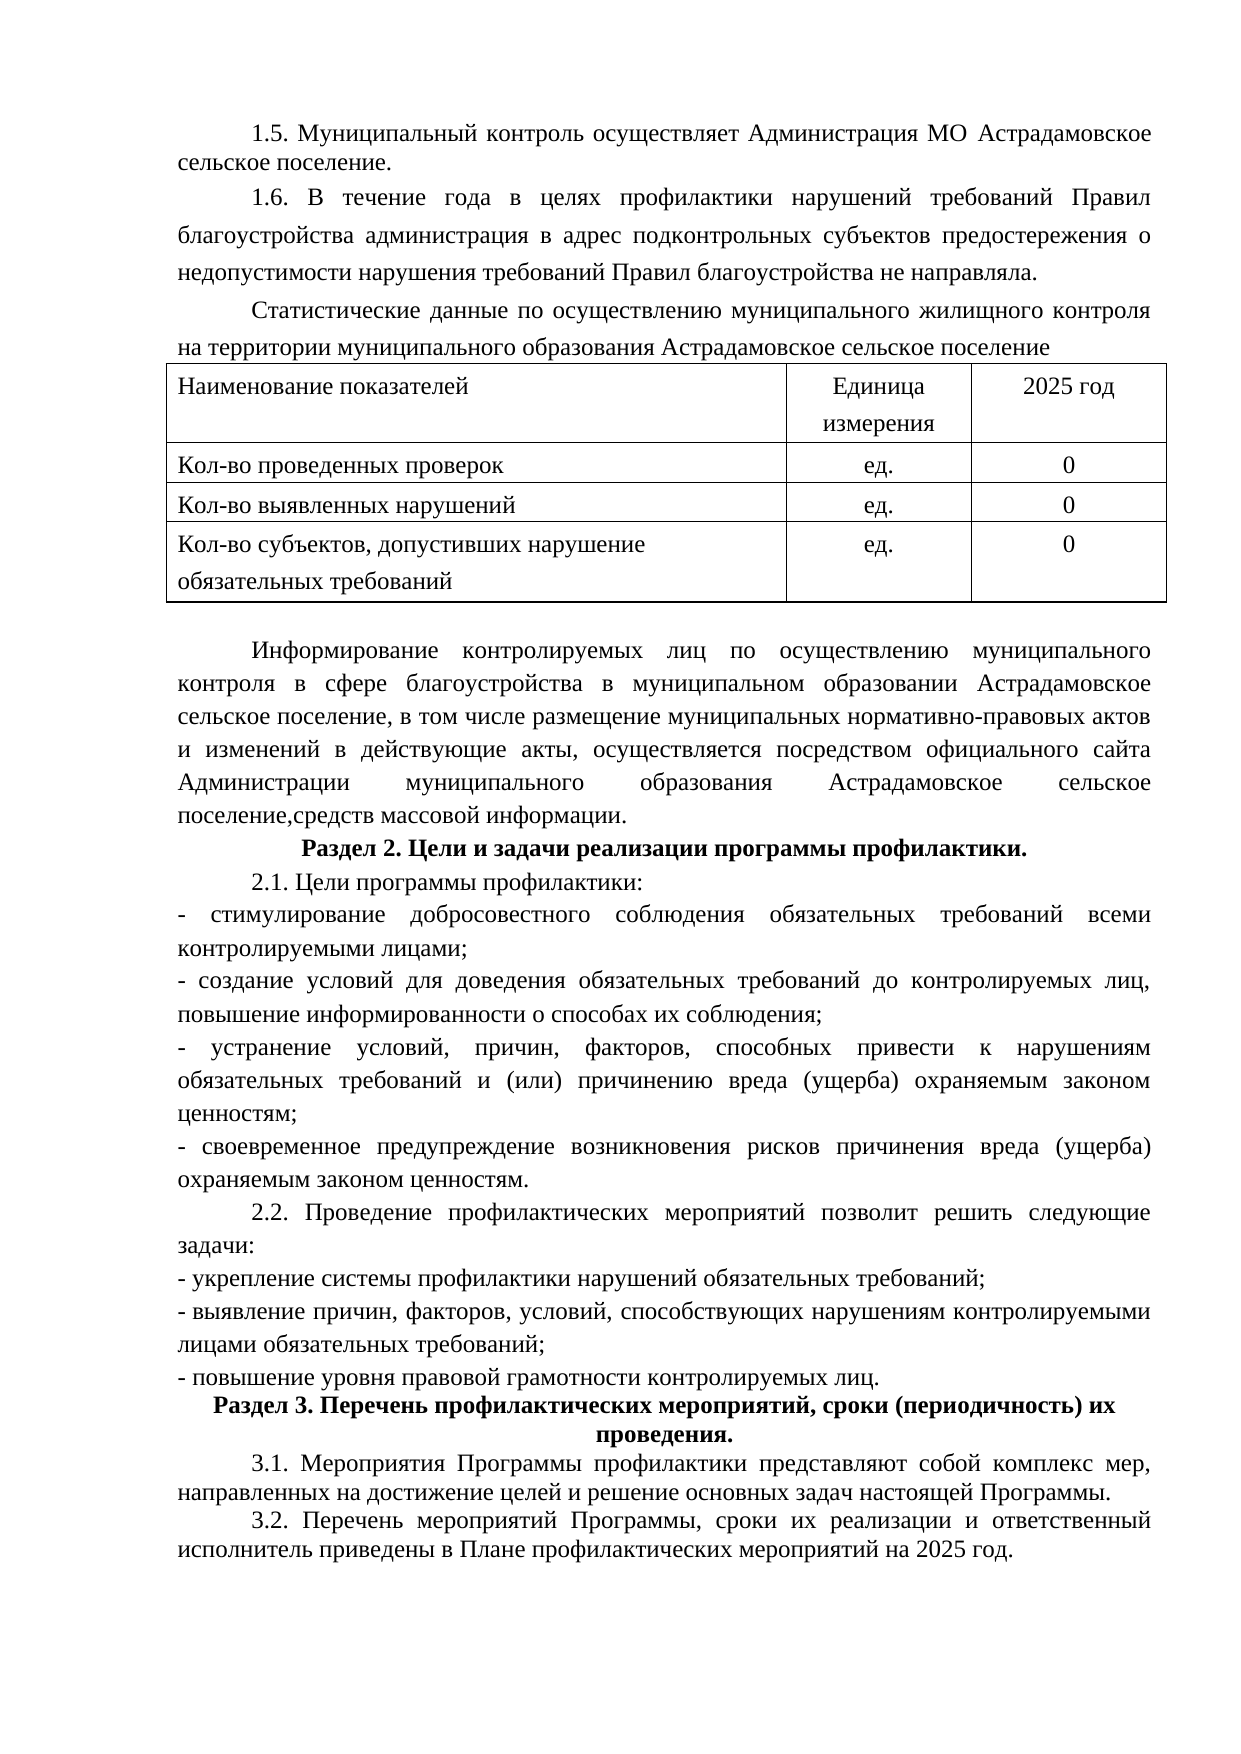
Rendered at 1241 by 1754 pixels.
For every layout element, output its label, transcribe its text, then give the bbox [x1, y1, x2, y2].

text Статистические данные по осуществлению муниципального жилищного контроля на территории муниципального образования Астрадамовское сельское поселение [177, 288, 1152, 363]
text 2.1. Цели программы профилактики: [177, 867, 1152, 895]
table_header 2025 год [972, 364, 1166, 442]
text - укрепление системы профилактики нарушений обязательных требований; [177, 1263, 1152, 1292]
table_cell Кол-во проведенных проверок [167, 443, 786, 482]
text 1.5. Муниципальный контроль осуществляет Администрация МО Астрадамовское сельское поселение. [177, 118, 1152, 176]
text 2.2. Проведение профилактических мероприятий позволит решить следующие задачи: [177, 1197, 1152, 1258]
text Раздел 3. Перечень профилактических мероприятий, сроки (периодичность) их проведения. [177, 1391, 1152, 1448]
text 1.6. В течение года в целях профилактики нарушений требований Правил благоустройства администрация в адрес подконтрольных субъектов предостережения о недопустимости нарушения требований Правил благоустройства не направляла. [177, 176, 1152, 288]
table_cell 0 [972, 443, 1166, 482]
text Информирование контролируемых лиц по осуществлению муниципального контроля в сфере благоустройства в муниципальном образовании Астрадамовское сельское поселение, в том числе размещение муниципальных нормативно-правовых актов и изменений в действующие акты, осуществляется посредством официального сайта Администрации муниципального образования Астрадамовское сельское поселение,средств массовой информации. [177, 635, 1152, 829]
text - выявление причин, факторов, условий, способствующих нарушениям контролируемыми лицами обязательных требований; [177, 1296, 1152, 1358]
table_cell ед. [787, 522, 971, 601]
text - устранение условий, причин, факторов, способных привести к нарушениям обязательных требований и (или) причинению вреда (ущерба) охраняемым законом ценностям; [177, 1032, 1152, 1126]
table_cell Кол-во субъектов, допустивших нарушение обязательных требований [167, 522, 786, 601]
table_cell 0 [972, 522, 1166, 601]
text 3.1. Мероприятия Программы профилактики представляют собой комплекс мер, направленных на достижение целей и решение основных задач настоящей Программы. [177, 1448, 1152, 1506]
text - повышение уровня правовой грамотности контролируемых лиц. [177, 1362, 1152, 1391]
table_cell ед. [787, 443, 971, 482]
table_header Единица измерения [787, 364, 971, 442]
text Раздел 2. Цели и задачи реализации программы профилактики. [177, 833, 1152, 862]
text - стимулирование добросовестного соблюдения обязательных требований всеми контролируемыми лицами; [177, 899, 1152, 961]
table_cell Кол-во выявленных нарушений [167, 483, 786, 521]
table_header Наименование показателей [167, 364, 786, 442]
text - создание условий для доведения обязательных требований до контролируемых лиц, повышение информированности о способах их соблюдения; [177, 966, 1152, 1027]
table_cell 0 [972, 483, 1166, 521]
text 3.2. Перечень мероприятий Программы, сроки их реализации и ответственный исполнитель приведены в Плане профилактических мероприятий на 2025 год. [177, 1506, 1152, 1563]
text - своевременное предупреждение возникновения рисков причинения вреда (ущерба) охраняемым законом ценностям. [177, 1131, 1152, 1192]
table_cell ед. [787, 483, 971, 521]
